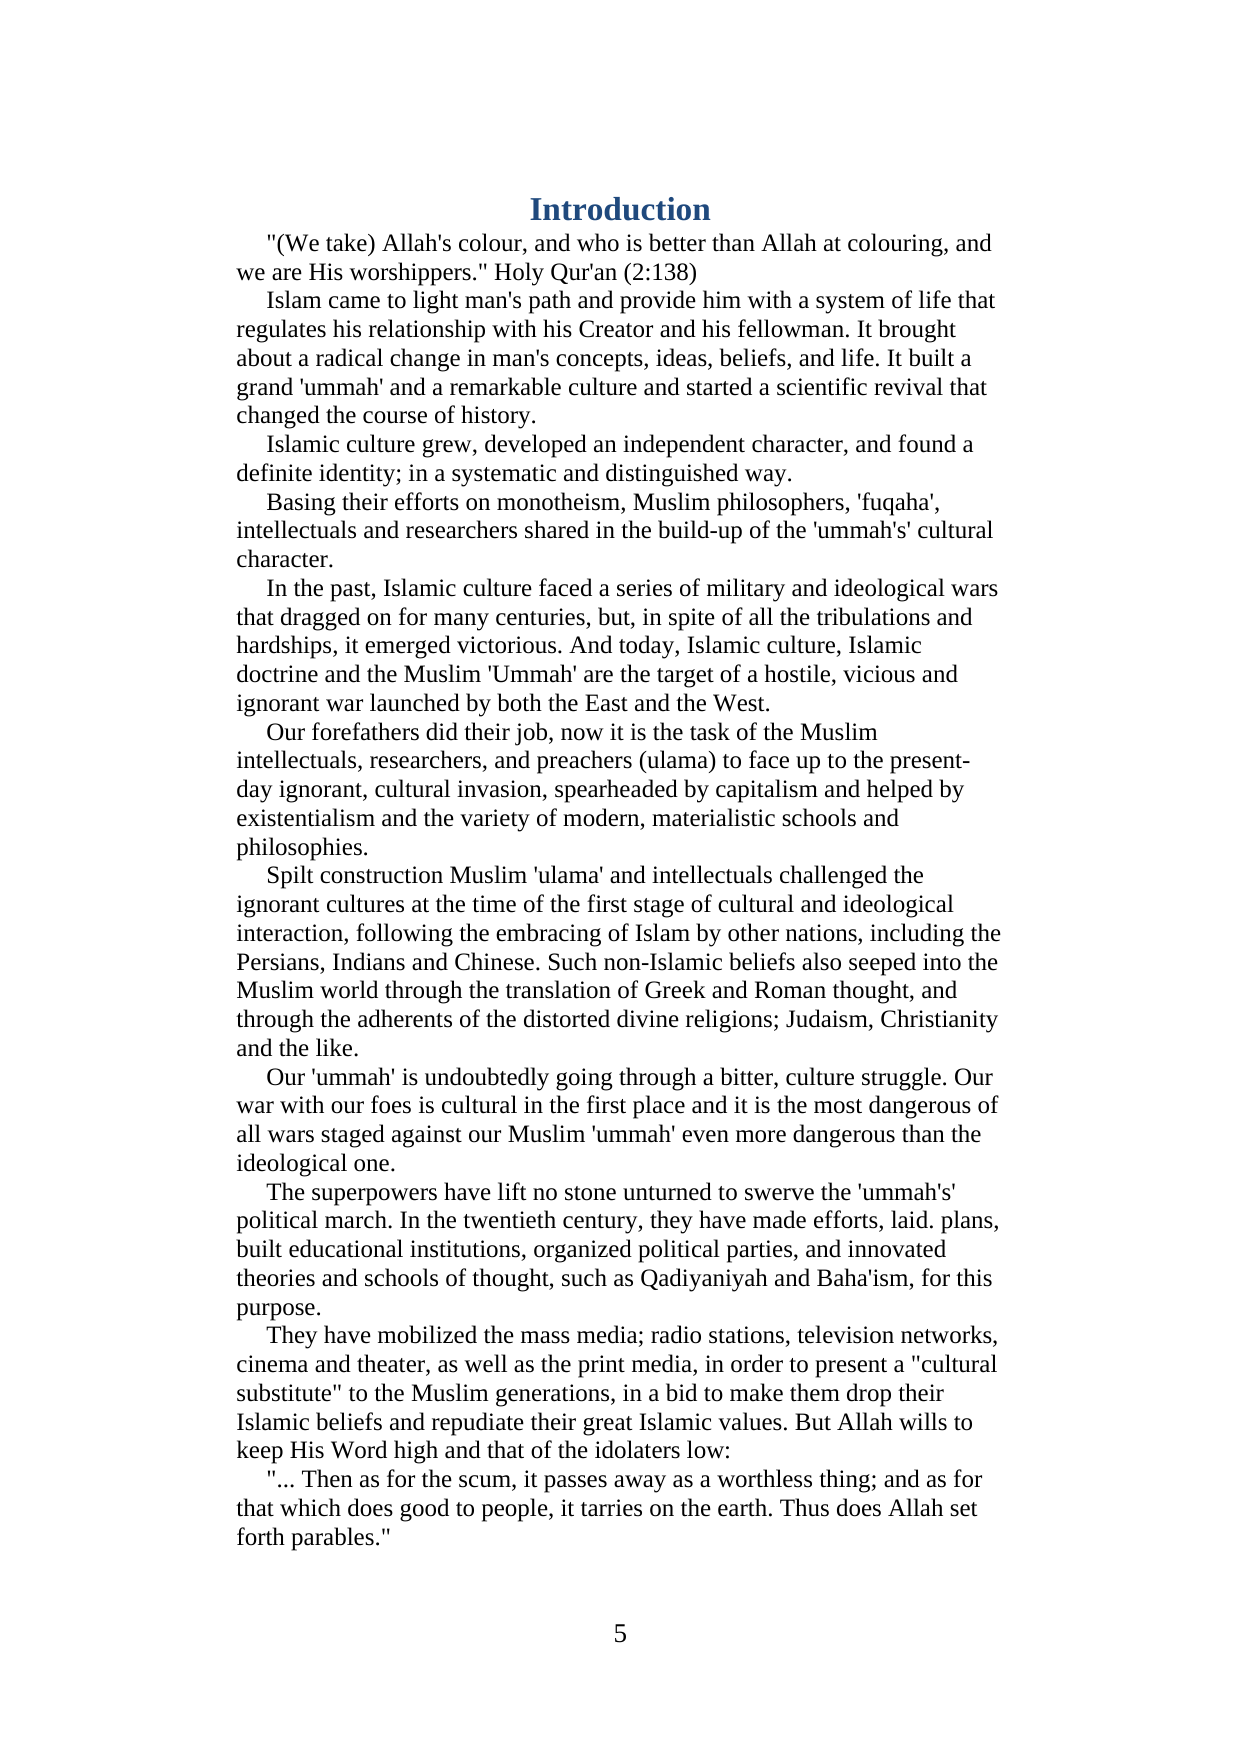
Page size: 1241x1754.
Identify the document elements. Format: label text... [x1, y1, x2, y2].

text Basing their efforts on monotheism, Muslim philosophers, 'fuqaha', intellectuals and researchers shared in the build-up of the 'ummah's' cultural character. [236, 487, 1004, 573]
text Our forefathers did their job, now it is the task of the Muslim intellectuals, researchers, and preachers (ulama) to face up to the present-day ignorant, cultural invasion, spearheaded by capitalism and helped by existentialism and the variety of modern, materialistic schools and philosophies. [236, 717, 1004, 861]
text "... Then as for the scum, it passes away as a worthless thing; and as for that which does good to people, it tarries on the earth. Thus does Allah set forth parables." [236, 1464, 1004, 1551]
text Islam came to light man's path and provide him with a system of life that regulates his relationship with his Creator and his fellowman. It brought about a radical change in man's concepts, ideas, beliefs, and life. It built a grand 'ummah' and a remarkable culture and started a scientific revival that changed the course of history. [236, 286, 1004, 429]
text Islamic culture grew, developed an independent character, and found a definite identity; in a systematic and distinguished way. [236, 429, 1004, 487]
text Our 'ummah' is undoubtedly going through a bitter, culture struggle. Our war with our foes is cultural in the first place and it is the most dangerous of all wars staged against our Muslim 'ummah' even more dangerous than the ideological one. [236, 1062, 1004, 1177]
text "(We take) Allah's colour, and who is better than Allah at colouring, and we are His worshippers." Holy Qur'an (2:138) [236, 228, 1004, 286]
subtitle Introduction [236, 190, 1004, 228]
text The superpowers have lift no stone unturned to swerve the 'ummah's' political march. In the twentieth century, they have made efforts, laid. plans, built educational institutions, organized political parties, and innovated theories and schools of thought, such as Qadiyaniyah and Baha'ism, for this purpose. [236, 1177, 1004, 1321]
text Spilt construction Muslim 'ulama' and intellectuals challenged the ignorant cultures at the time of the first stage of cultural and ideological interaction, following the embracing of Islam by other nations, including the Persians, Indians and Chinese. Such non-Islamic beliefs also seeped into the Muslim world through the translation of Greek and Roman thought, and through the adherents of the distorted divine religions; Judaism, Christianity and the like. [236, 861, 1004, 1062]
text They have mobilized the mass media; radio stations, television networks, cinema and theater, as well as the print media, in order to present a "cultural substitute" to the Muslim generations, in a bid to make them drop their Islamic beliefs and repudiate their great Islamic values. But Allah wills to keep His Word high and that of the idolaters low: [236, 1321, 1004, 1464]
text In the past, Islamic culture faced a series of military and ideological wars that dragged on for many centuries, but, in spite of all the tribulations and hardships, it emerged victorious. And today, Islamic culture, Islamic doctrine and the Muslim 'Ummah' are the target of a hostile, vicious and ignorant war launched by both the East and the West. [236, 573, 1004, 717]
